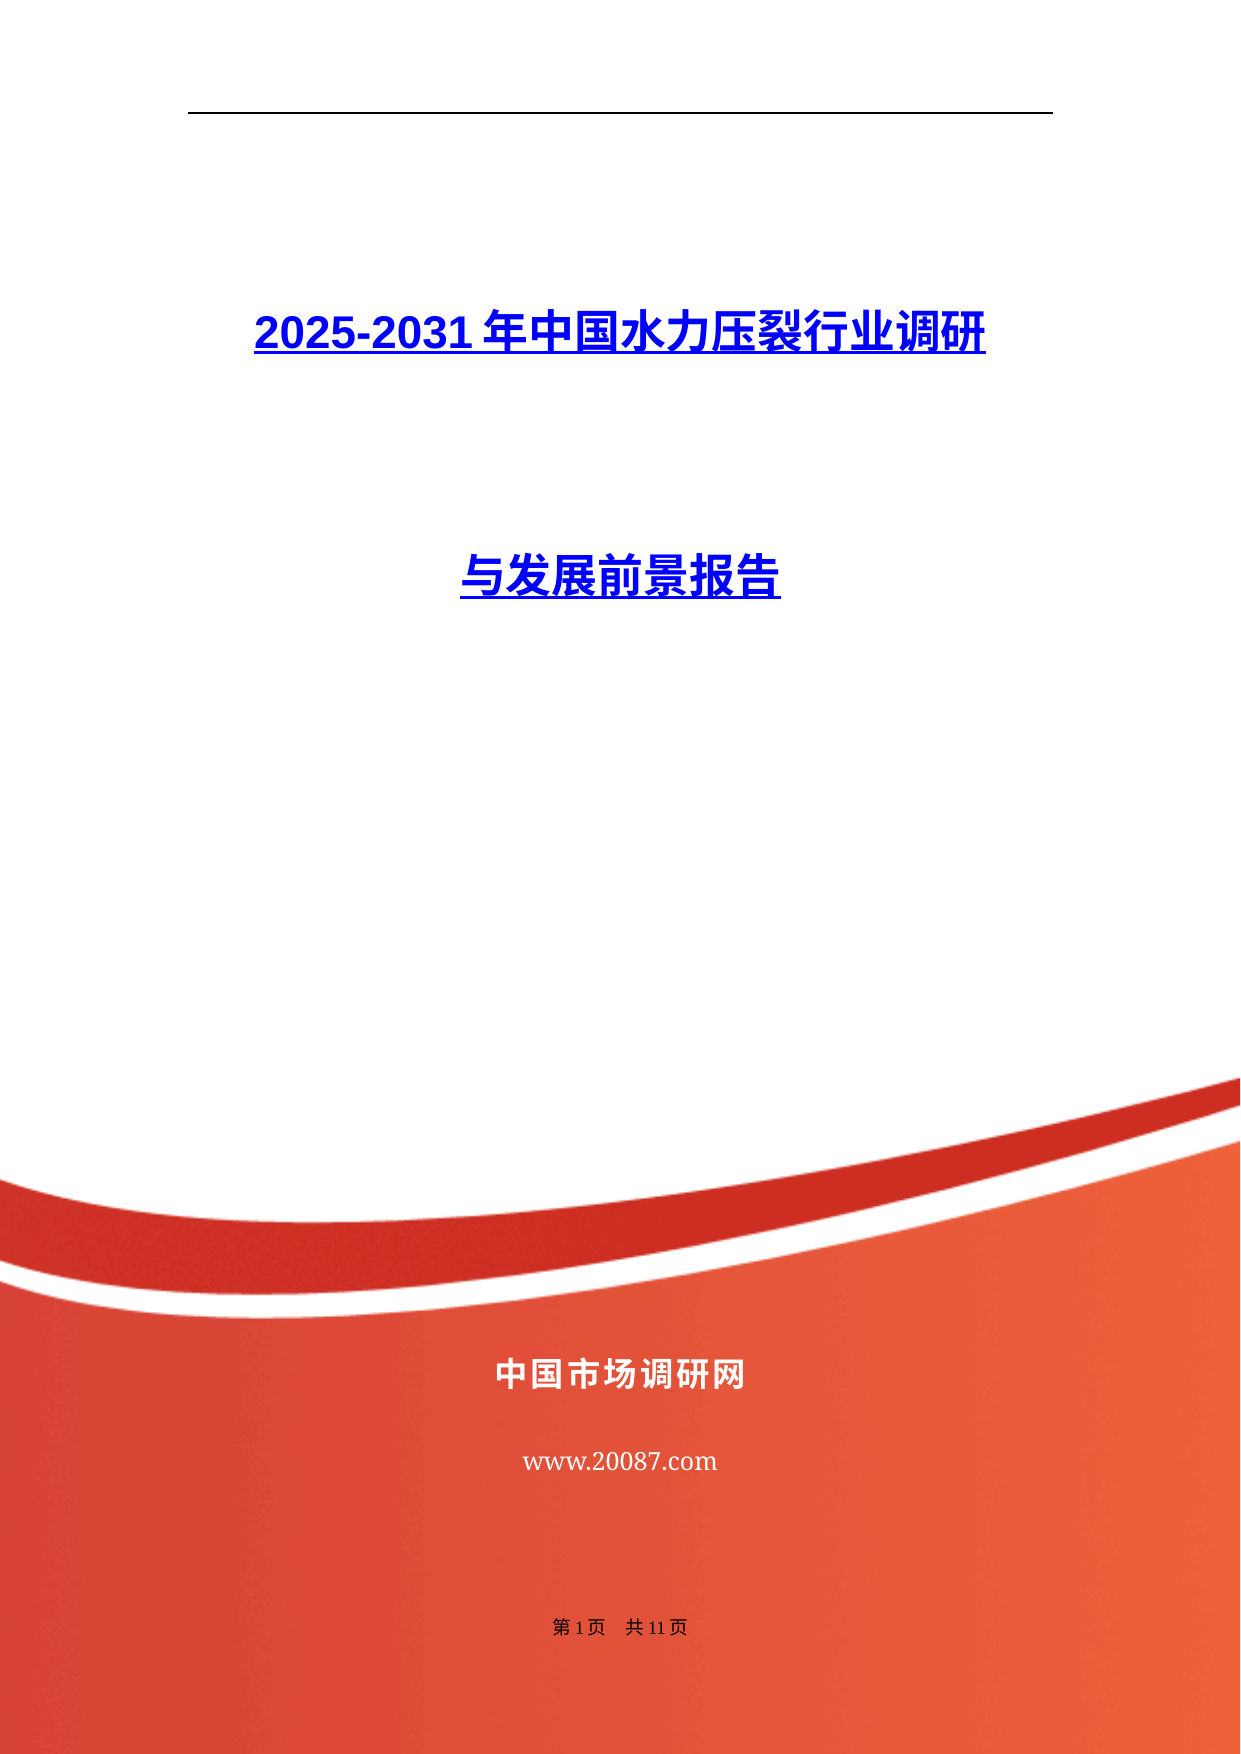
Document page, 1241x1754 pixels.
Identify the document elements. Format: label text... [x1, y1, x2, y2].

table_header 2025-2031年中国水力压裂行业调研与发展前景报告 [188, 207, 1053, 773]
picture [0, 1006, 1241, 1754]
text www.20087.com [187, 1428, 1053, 1493]
subtitle 中国市场调研网 [187, 1339, 1053, 1404]
